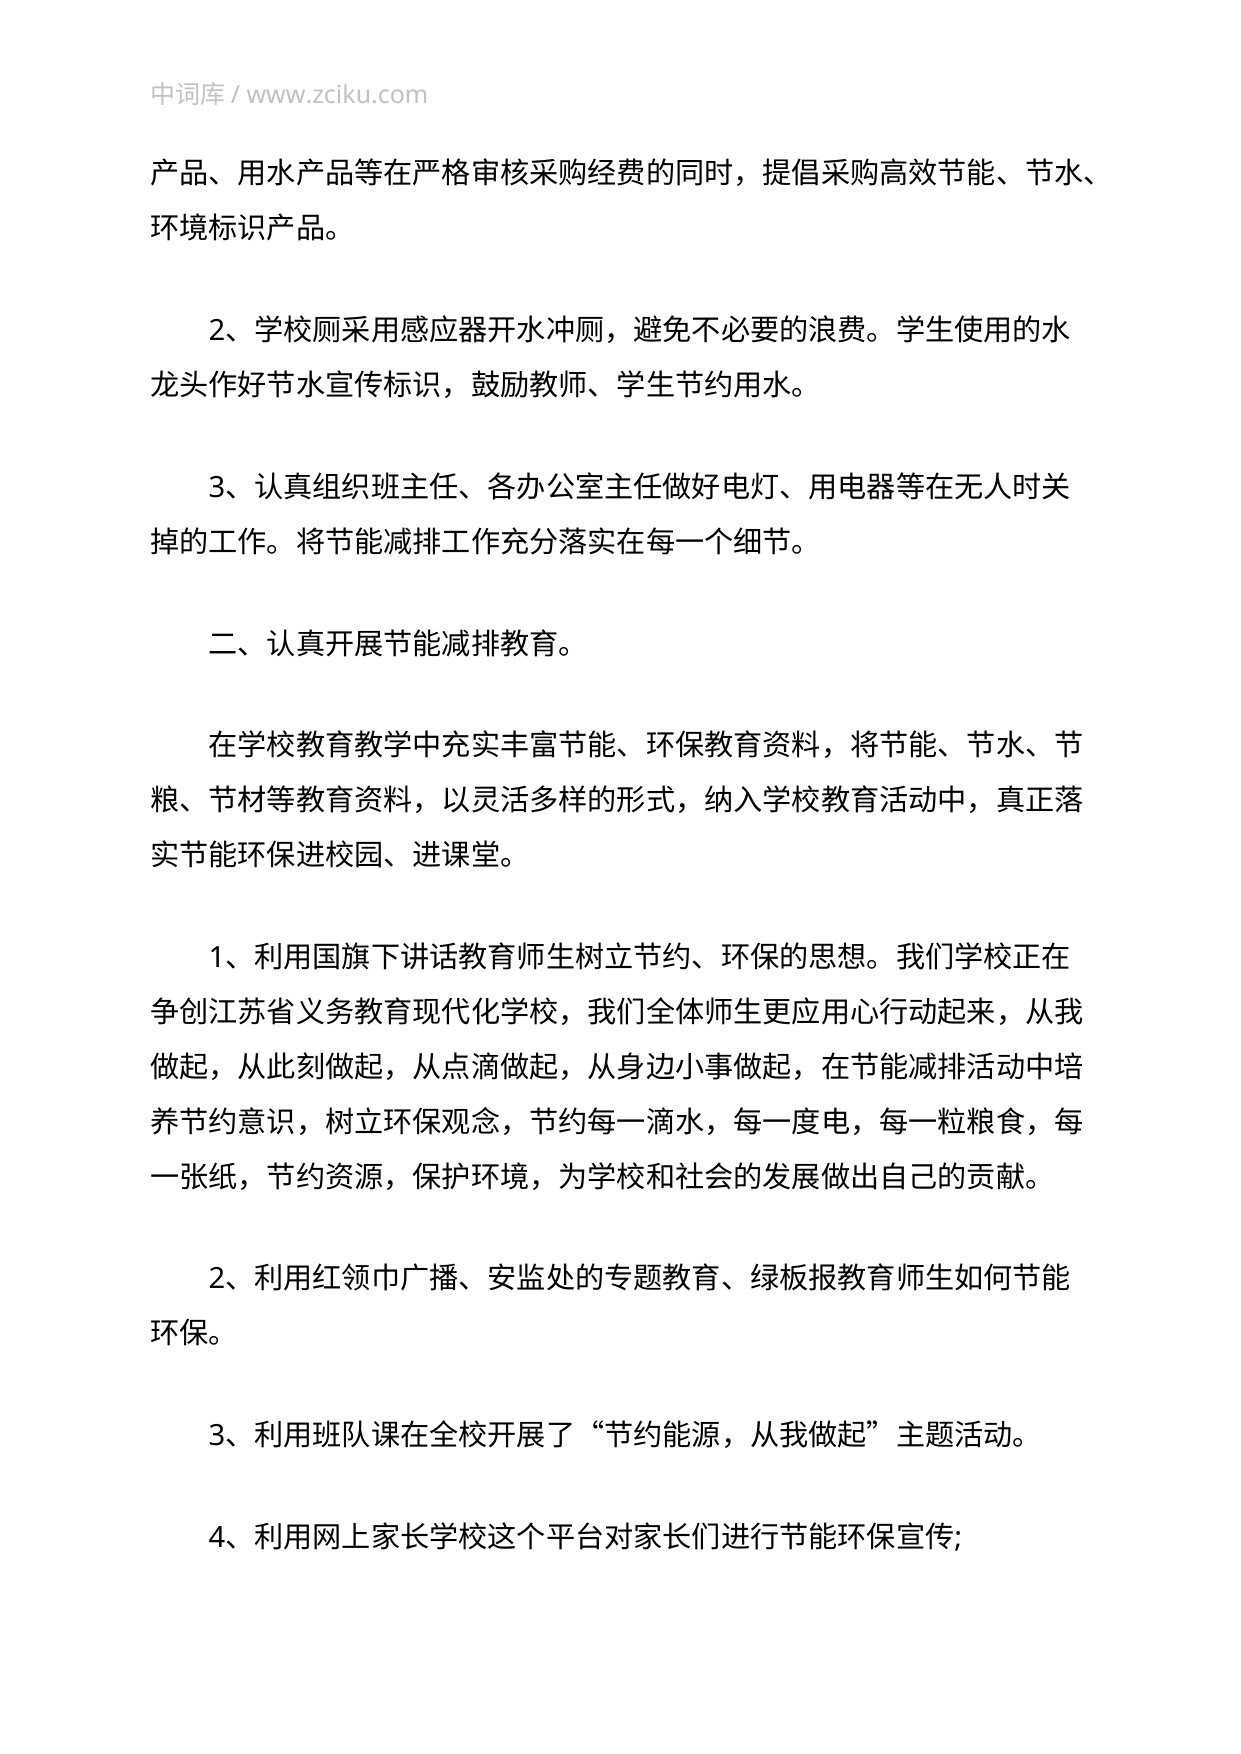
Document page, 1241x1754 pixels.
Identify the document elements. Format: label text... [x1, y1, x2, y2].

text 2、利用红领巾广播、安监处的专题教育、绿板报教育师生如何节能环保。 [150, 1255, 1090, 1352]
text 3、认真组织班主任、各办公室主任做好电灯、用电器等在无人时关掉的工作。将节能减排工作充分落实在每一个细节。 [150, 463, 1090, 561]
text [150, 150, 1090, 247]
text 2、学校厕采用感应器开水冲厕，避免不必要的浪费。学生使用的水龙头作好节水宣传标识，鼓励教师、学生节约用水。 [150, 307, 1090, 404]
text 4、利用网上家长学校这个平台对家长们进行节能环保宣传; [150, 1514, 1090, 1556]
text 3、利用班队课在全校开展了“节约能源，从我做起”主题活动。 [150, 1412, 1090, 1454]
text 在学校教育教学中充实丰富节能、环保教育资料，将节能、节水、节粮、节材等教育资料，以灵活多样的形式，纳入学校教育活动中，真正落实节能环保进校园、进课堂。 [150, 722, 1090, 874]
text 1、利用国旗下讲话教育师生树立节约、环保的思想。我们学校正在争创江苏省义务教育现代化学校，我们全体师生更应用心行动起来，从我做起，从此刻做起，从点滴做起，从身边小事做起，在节能减排活动中培养节约意识，树立环保观念，节约每一滴水，每一度电，每一粒粮食，每一张纸，节约资源，保护环境，为学校和社会的发展做出自己的贡献。 [150, 933, 1090, 1196]
text 二、认真开展节能减排教育。 [150, 620, 1090, 662]
